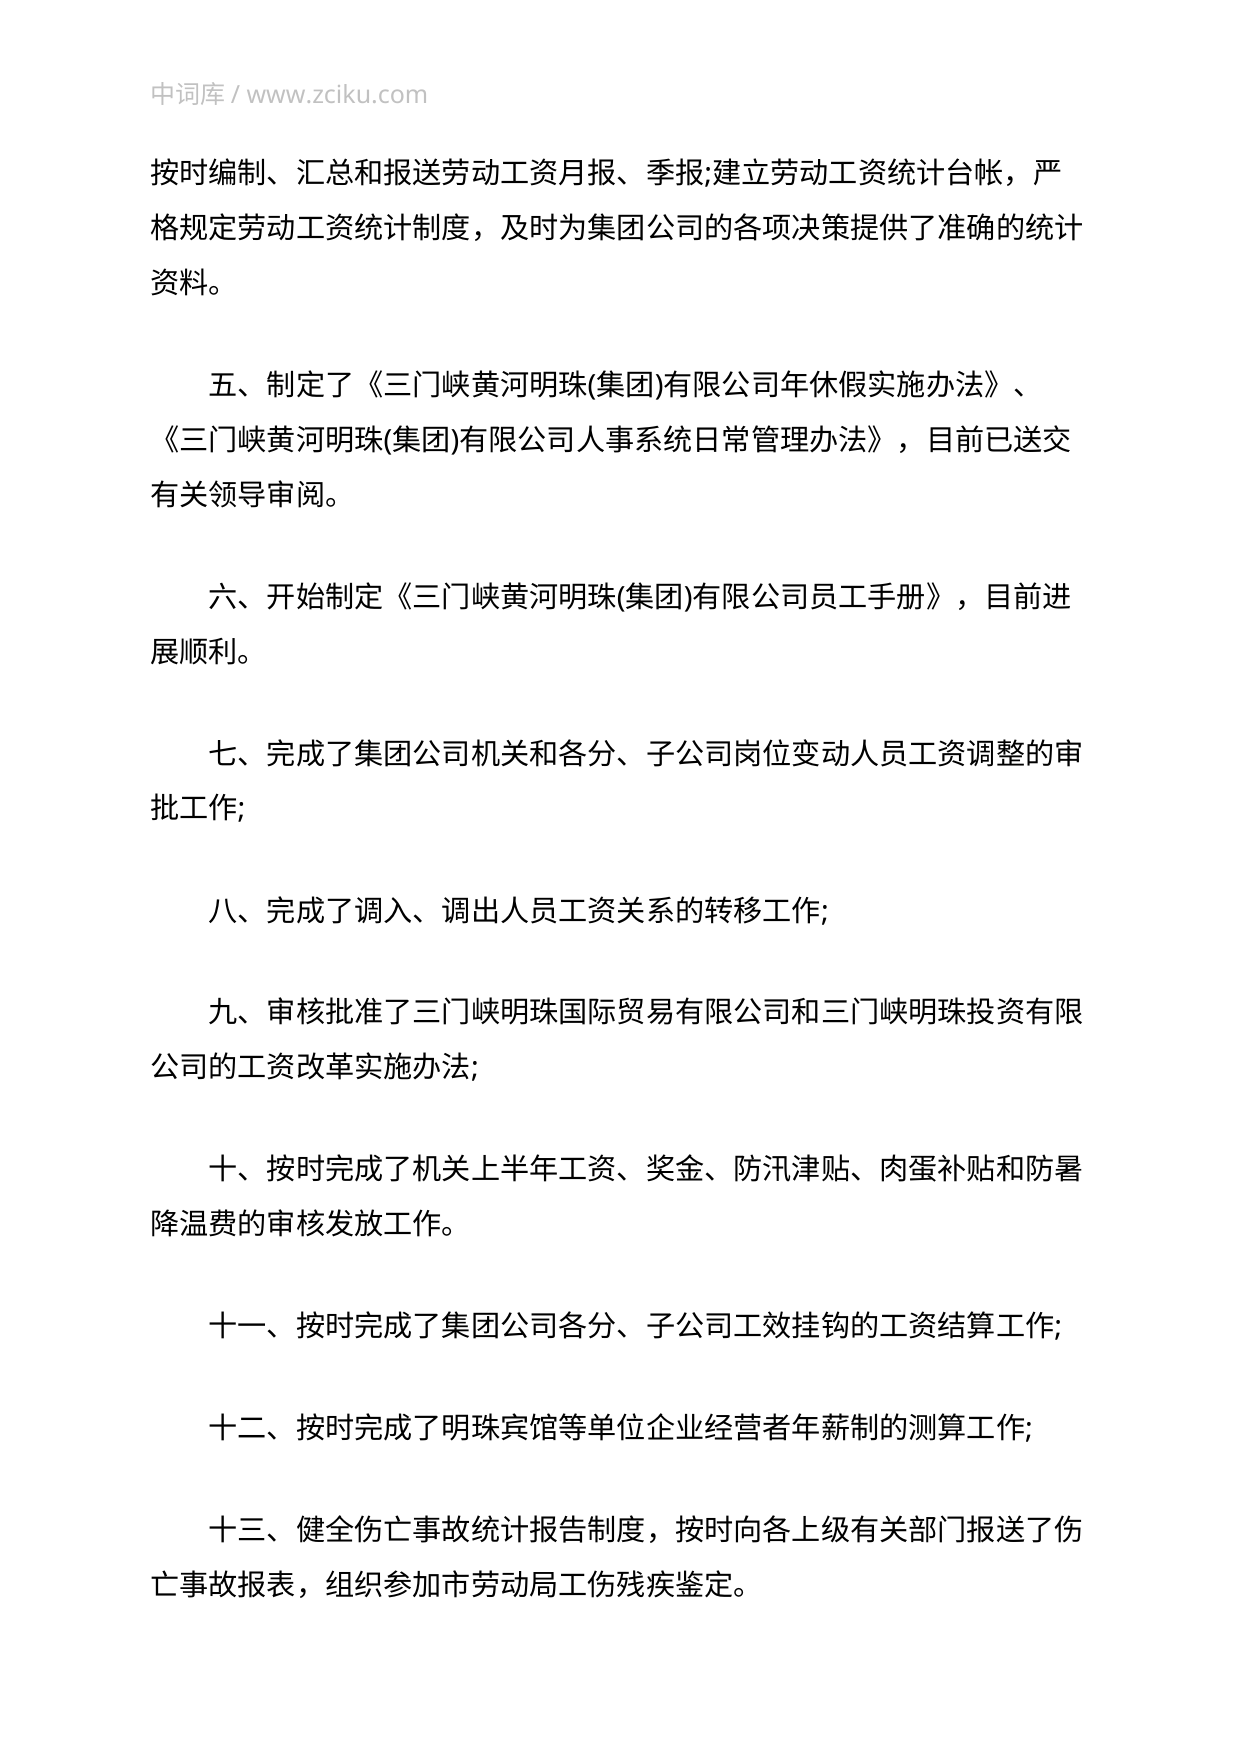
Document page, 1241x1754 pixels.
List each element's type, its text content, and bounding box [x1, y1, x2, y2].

text 六、开始制定《三门峡黄河明珠(集团)有限公司员工手册》，目前进展顺利。 [150, 573, 1090, 671]
text 十三、健全伤亡事故统计报告制度，按时向各上级有关部门报送了伤亡事故报表，组织参加市劳动局工伤残疾鉴定。 [150, 1507, 1090, 1604]
text 五、制定了《三门峡黄河明珠(集团)有限公司年休假实施办法》、《三门峡黄河明珠(集团)有限公司人事系统日常管理办法》，目前已送交有关领导审阅。 [150, 362, 1090, 514]
text 七、完成了集团公司机关和各分、子公司岗位变动人员工资调整的审批工作; [150, 730, 1090, 827]
text 十二、按时完成了明珠宾馆等单位企业经营者年薪制的测算工作; [150, 1404, 1090, 1447]
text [150, 150, 1090, 302]
text 九、审核批准了三门峡明珠国际贸易有限公司和三门峡明珠投资有限公司的工资改革实施办法; [150, 989, 1090, 1086]
text 十、按时完成了机关上半年工资、奖金、防汛津贴、肉蛋补贴和防暑降温费的审核发放工作。 [150, 1146, 1090, 1243]
text 十一、按时完成了集团公司各分、子公司工效挂钩的工资结算工作; [150, 1303, 1090, 1345]
text 八、完成了调入、调出人员工资关系的转移工作; [150, 887, 1090, 929]
